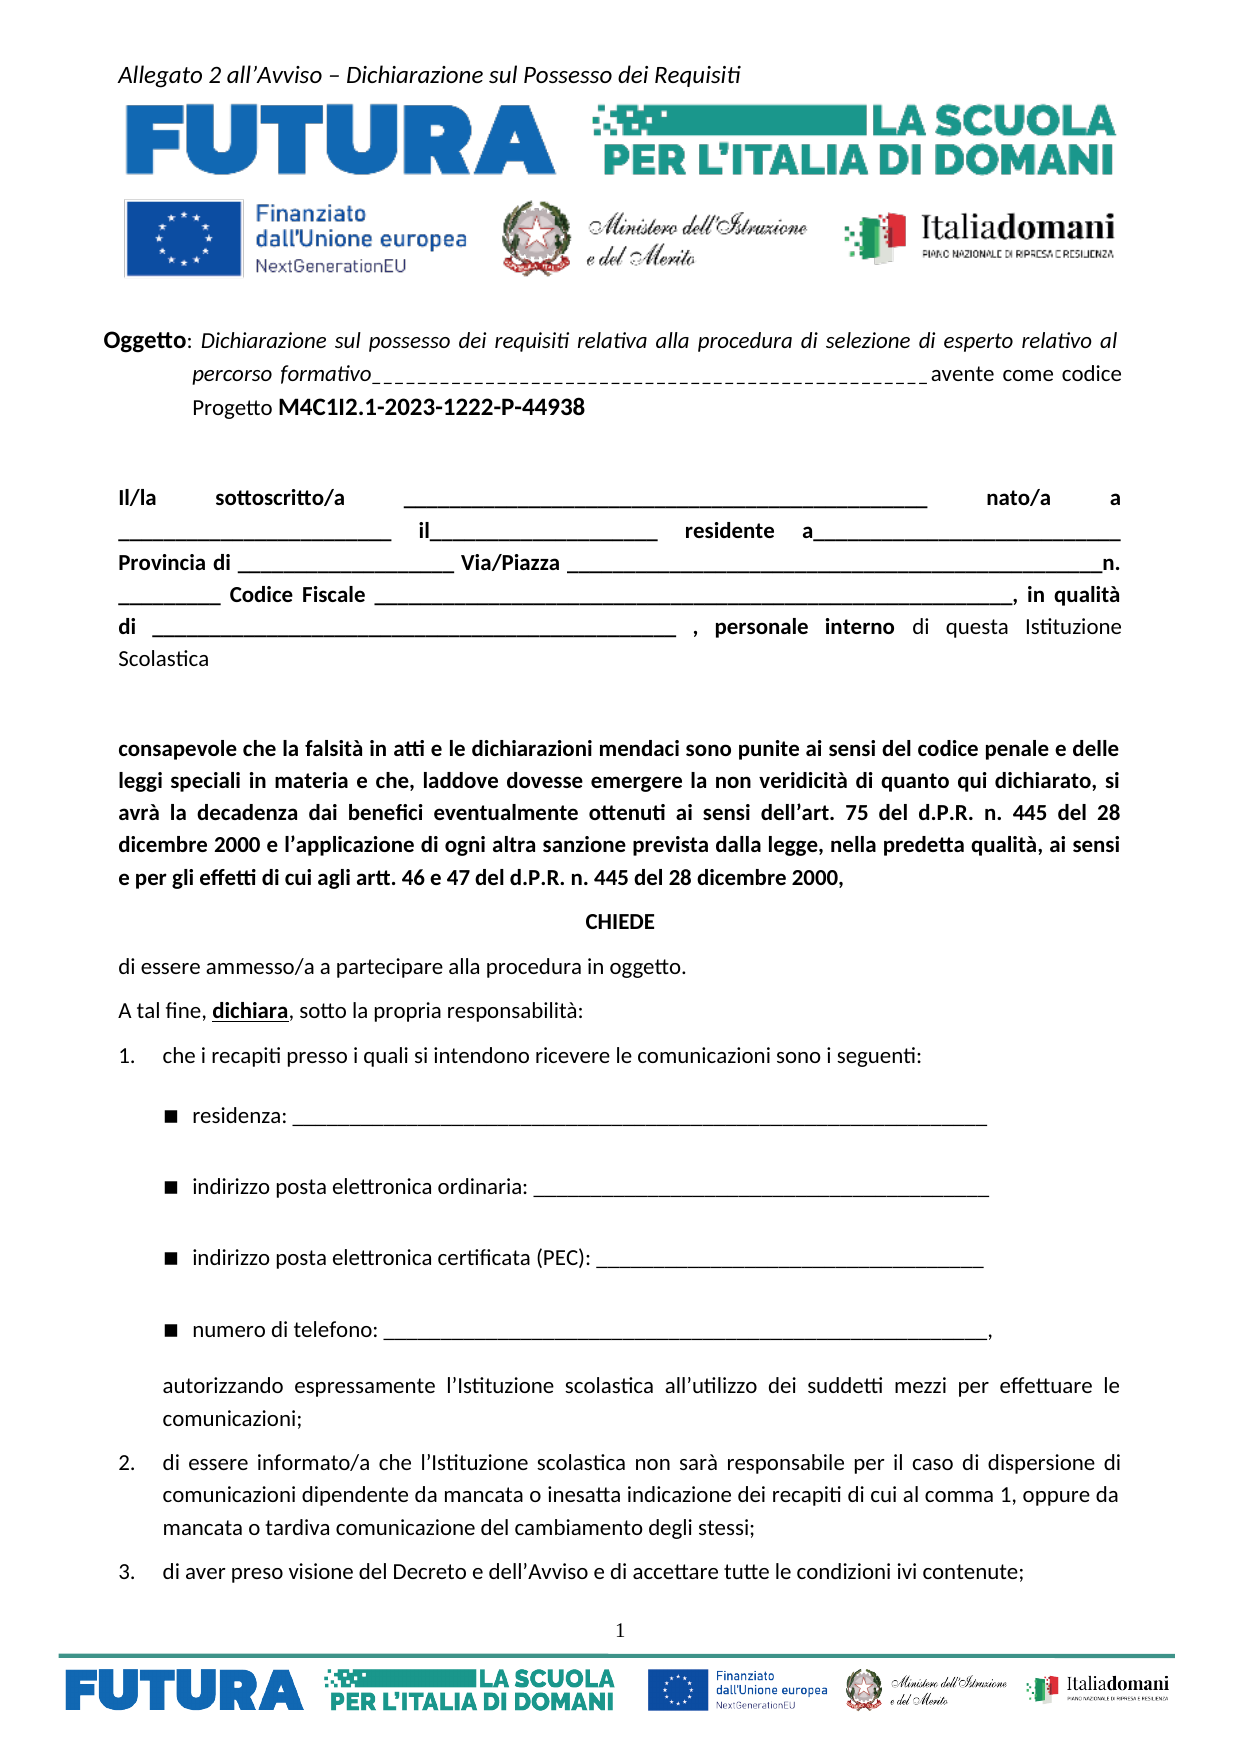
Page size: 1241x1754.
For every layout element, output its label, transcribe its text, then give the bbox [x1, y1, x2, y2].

list indirizzo posta elettronica ordinaria: ________________________________________ [162, 1157, 1122, 1209]
list di aver preso visione del Decreto e dell’Avviso e di accettare tutte le condizioni ivi contenute; [118, 1557, 1122, 1585]
text A tal fine, dichiara, sotto la propria responsabilità: [118, 997, 1122, 1025]
text Il/la sottoscritto/a ______________________________________________ nato/a a ________________________ il____________________ residente a___________________________ Provincia di ___________________ Via/Piazza _______________________________________________n. _________ Codice Fiscale ________________________________________________________, in qualità di ______________________________________________ , personale interno di questa Istituzione Scolastica [118, 483, 1122, 672]
text autorizzando espressamente l’Istituzione scolastica all’utilizzo dei suddetti mezzi per effettuare le comunicazioni; [162, 1371, 1122, 1432]
list di essere informato/a che l’Istituzione scolastica non sarà responsabile per il caso di dispersione di comunicazioni dipendente da mancata o inesatta indicazione dei recapiti di cui al comma 1, oppure da mancata o tardiva comunicazione del cambiamento degli stessi; [118, 1448, 1122, 1541]
list residenza: _____________________________________________________________ [162, 1086, 1122, 1137]
text consapevole che la falsità in atti e le dichiarazioni mendaci sono punite ai sensi del codice penale e delle leggi speciali in materia e che, laddove dovesse emergere la non veridicità di quanto qui dichiarato, si avrà la decadenza dai benefici eventualmente ottenuti ai sensi dell’art. 75 del d.P.R. n. 445 del 28 dicembre 2000 e l’applicazione di ogni altra sanzione prevista dalla legge, nella predetta qualità, ai sensi e per gli effetti di cui agli artt. 46 e 47 del d.P.R. n. 445 del 28 dicembre 2000, [118, 734, 1122, 891]
list che i recapiti presso i quali si intendono ricevere le comunicazioni sono i seguenti: [118, 1041, 1122, 1069]
list numero di telefono: _____________________________________________________, [162, 1300, 1122, 1351]
text Oggetto: Dichiarazione sul possesso dei requisiti relativa alla procedura di selezione di esperto relativo al percorso formativo_________________________________________________avente come codice Progetto M4C1I2.1-2023-1222-P-44938 [103, 324, 1122, 422]
text CHIEDE [118, 907, 1122, 935]
text di essere ammesso/a a partecipare alla procedura in oggetto. [118, 952, 1122, 980]
list indirizzo posta elettronica certificata (PEC): __________________________________ [162, 1229, 1122, 1280]
picture [118, 95, 1123, 288]
picture [63, 1666, 1171, 1714]
